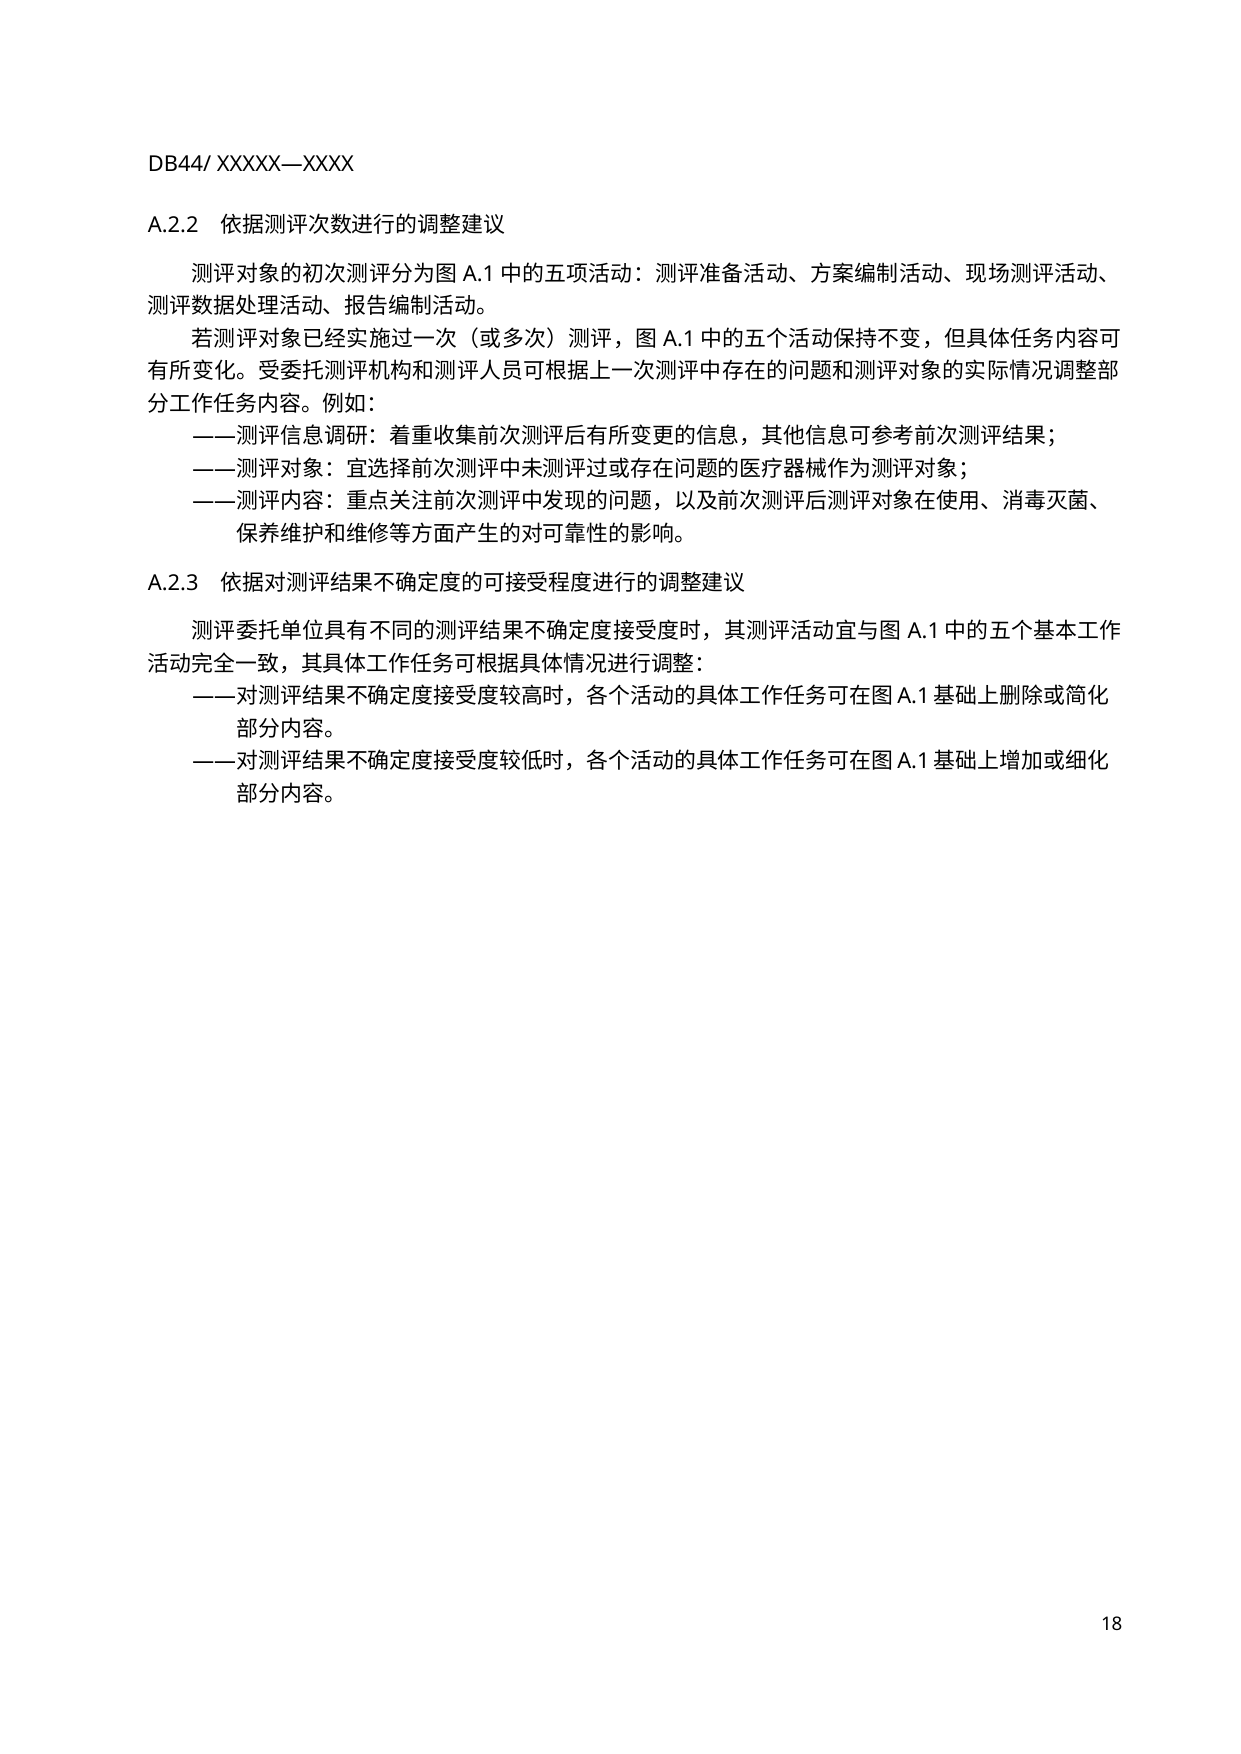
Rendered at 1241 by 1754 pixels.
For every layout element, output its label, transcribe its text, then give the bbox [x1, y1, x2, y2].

text 若测评对象已经实施过一次（或多次）测评，图A.1中的五个活动保持不变，但具体任务内容可有所变化。受委托测评机构和测评人员可根据上一次测评中存在的问题和测评对象的实际情况调整部分工作任务内容。例如： [148, 321, 1122, 418]
text 测评内容：重点关注前次测评中发现的问题，以及前次测评后测评对象在使用、消毒灭菌、保养维护和维修等方面产生的对可靠性的影响。 [192, 483, 1122, 548]
text 测评信息调研：着重收集前次测评后有所变更的信息，其他信息可参考前次测评结果； [192, 418, 1122, 451]
text 依据对测评结果不确定度的可接受程度进行的调整建议 [148, 564, 1122, 597]
text 对测评结果不确定度接受度较高时，各个活动的具体工作任务可在图A.1基础上删除或简化部分内容。 [192, 678, 1122, 743]
text 测评委托单位具有不同的测评结果不确定度接受度时，其测评活动宜与图A.1中的五个基本工作活动完全一致，其具体工作任务可根据具体情况进行调整： [148, 613, 1122, 678]
text 依据测评次数进行的调整建议 [148, 207, 1122, 239]
text 测评对象的初次测评分为图A.1中的五项活动：测评准备活动、方案编制活动、现场测评活动、测评数据处理活动、报告编制活动。 [148, 256, 1122, 321]
text 测评对象：宜选择前次测评中未测评过或存在问题的医疗器械作为测评对象； [192, 451, 1122, 483]
text 对测评结果不确定度接受度较低时，各个活动的具体工作任务可在图A.1基础上增加或细化部分内容。 [192, 743, 1122, 808]
